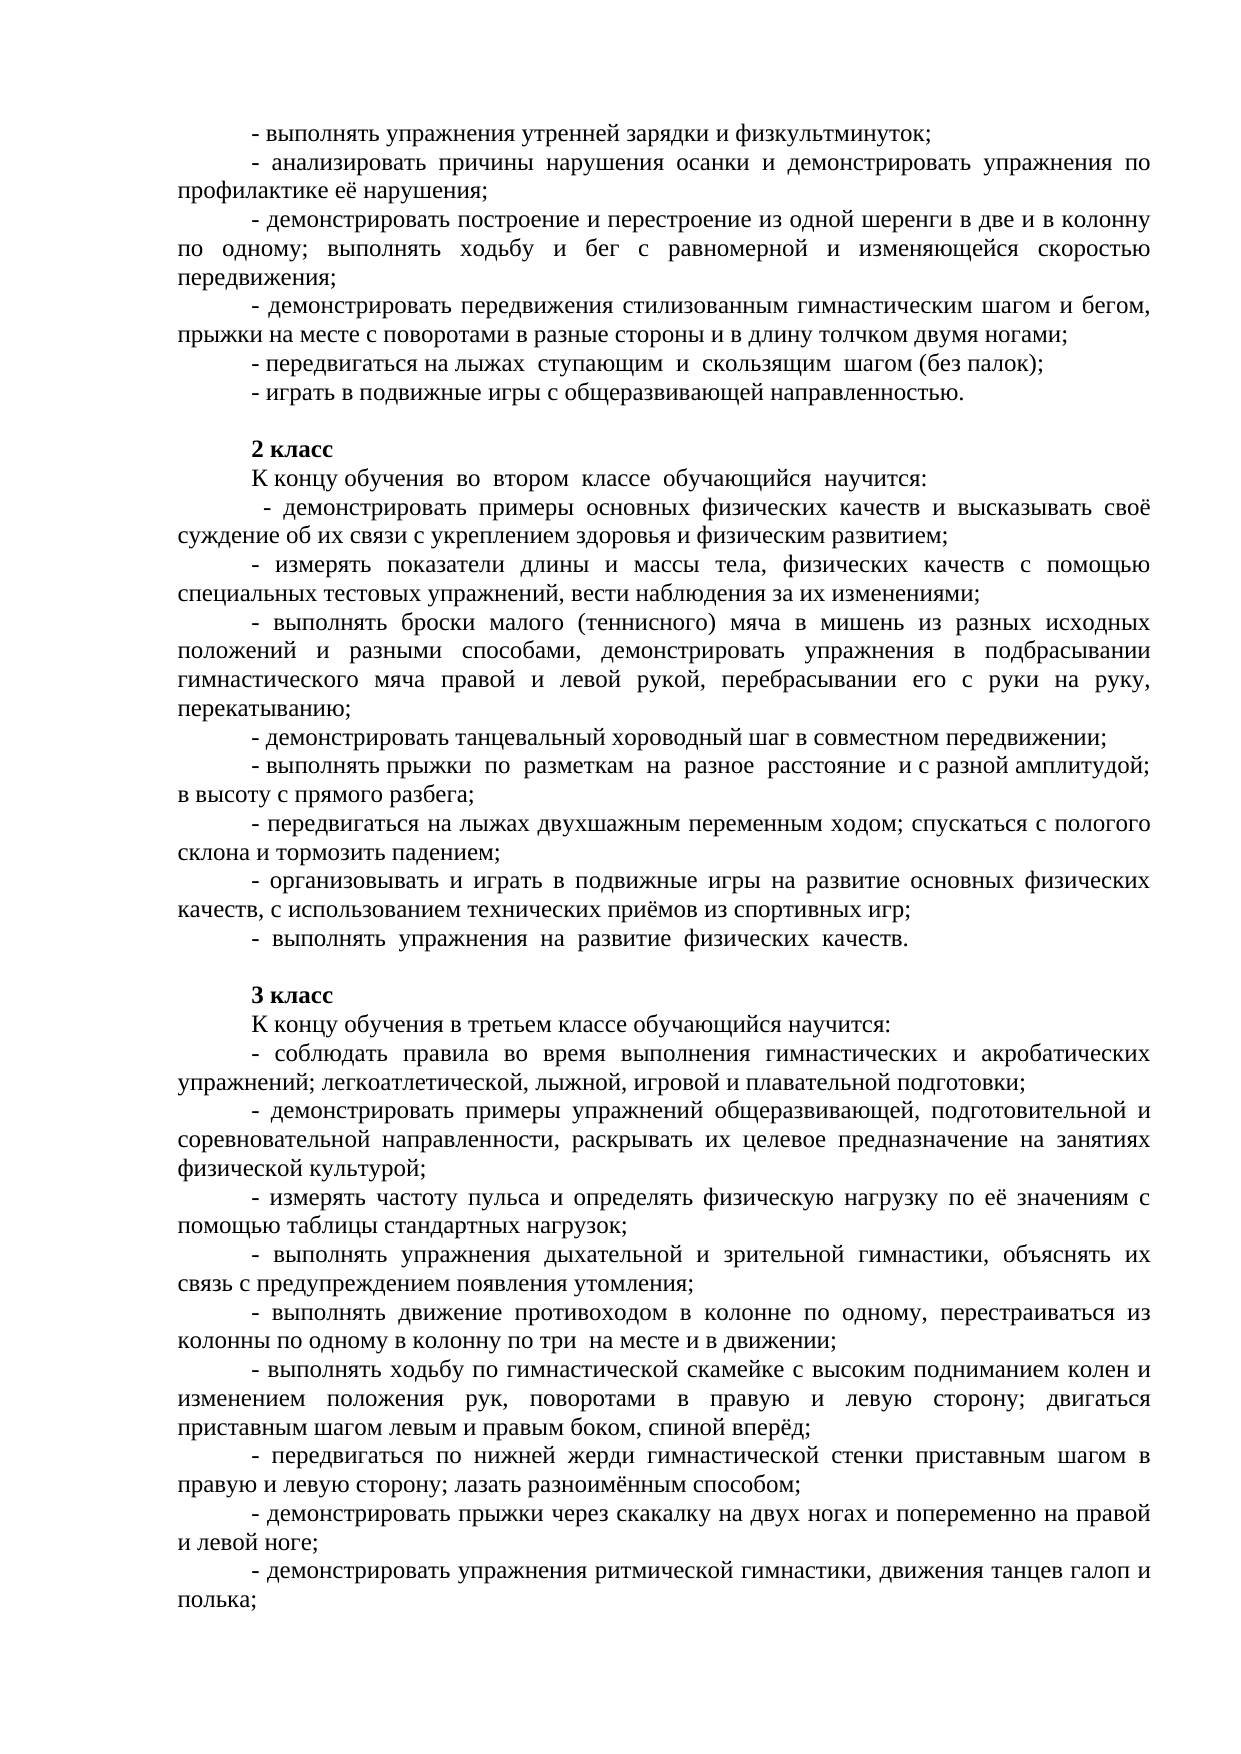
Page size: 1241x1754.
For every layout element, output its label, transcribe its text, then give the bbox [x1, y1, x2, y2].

text - соблюдать правила во время выполнения гимнастических и акробатических упражнений; легкоатлетической, лыжной, игровой и плавательной подготовки; [177, 1038, 1152, 1096]
text К концу обучения во втором классе обучающийся научится: [177, 463, 1152, 492]
text - демонстрировать прыжки через скакалку на двух ногах и попеременно на правой и левой ноге; [177, 1498, 1152, 1556]
text - передвигаться по нижней жерди гимнастической стенки приставным шагом в правую и левую сторону; лазать разноимённым способом; [177, 1441, 1152, 1498]
text - выполнять упражнения на развитие физических качеств. [177, 923, 1152, 952]
text 2 класс [177, 434, 1152, 463]
text - передвигаться на лыжах ступающим и скользящим шагом (без палок); [177, 348, 1152, 377]
text - выполнять движение противоходом в колонне по одному, перестраиваться из колонны по одному в колонну по три на месте и в движении; [177, 1297, 1152, 1354]
text - демонстрировать построение и перестроение из одной шеренги в две и в колонну по одному; выполнять ходьбу и бег с равномерной и изменяющейся скоростью передвижения; [177, 204, 1152, 291]
text - измерять частоту пульса и определять физическую нагрузку по её значениям с помощью таблицы стандартных нагрузок; [177, 1182, 1152, 1239]
text - организовывать и играть в подвижные игры на развитие основных физических качеств, с использованием технических приёмов из спортивных игр; [177, 866, 1152, 923]
text - выполнять упражнения дыхательной и зрительной гимнастики, объяснять их связь с предупреждением появления утомления; [177, 1239, 1152, 1297]
text К концу обучения в третьем классе обучающийся научится: [177, 1009, 1152, 1038]
text - играть в подвижные игры с общеразвивающей направленностью. [177, 377, 1152, 406]
text 3 класс [177, 981, 1152, 1009]
text - демонстрировать упражнения ритмической гимнастики, движения танцев галоп и полька; [177, 1556, 1152, 1613]
text - демонстрировать примеры основных физических качеств и высказывать своё суждение об их связи с укреплением здоровья и физическим развитием; [177, 492, 1152, 549]
text - передвигаться на лыжах двухшажным переменным ходом; спускаться с пологого склона и тормозить падением; [177, 808, 1152, 866]
text - демонстрировать танцевальный хороводный шаг в совместном передвижении; [177, 722, 1152, 751]
text - выполнять прыжки по разметкам на разное расстояние и с разной амплитудой; в высоту с прямого разбега; [177, 751, 1152, 808]
text - демонстрировать передвижения стилизованным гимнастическим шагом и бегом, прыжки на месте с поворотами в разные стороны и в длину толчком двумя ногами; [177, 291, 1152, 348]
text - измерять показатели длины и массы тела, физических качеств с помощью специальных тестовых упражнений, вести наблюдения за их изменениями; [177, 549, 1152, 607]
text - демонстрировать примеры упражнений общеразвивающей, подготовительной и соревновательной направленности, раскрывать их целевое предназначение на занятиях физической культурой; [177, 1096, 1152, 1182]
text - выполнять броски малого (теннисного) мяча в мишень из разных исходных положений и разными способами, демонстрировать упражнения в подбрасывании гимнастического мяча правой и левой рукой, перебрасывании его с руки на руку, перекатыванию; [177, 607, 1152, 722]
text - выполнять ходьбу по гимнастической скамейке с высоким подниманием колен и изменением положения рук, поворотами в правую и левую сторону; двигаться приставным шагом левым и правым боком, спиной вперёд; [177, 1354, 1152, 1441]
text - анализировать причины нарушения осанки и демонстрировать упражнения по профилактике её нарушения; [177, 147, 1152, 204]
text - выполнять упражнения утренней зарядки и физкультминуток; [177, 118, 1152, 147]
